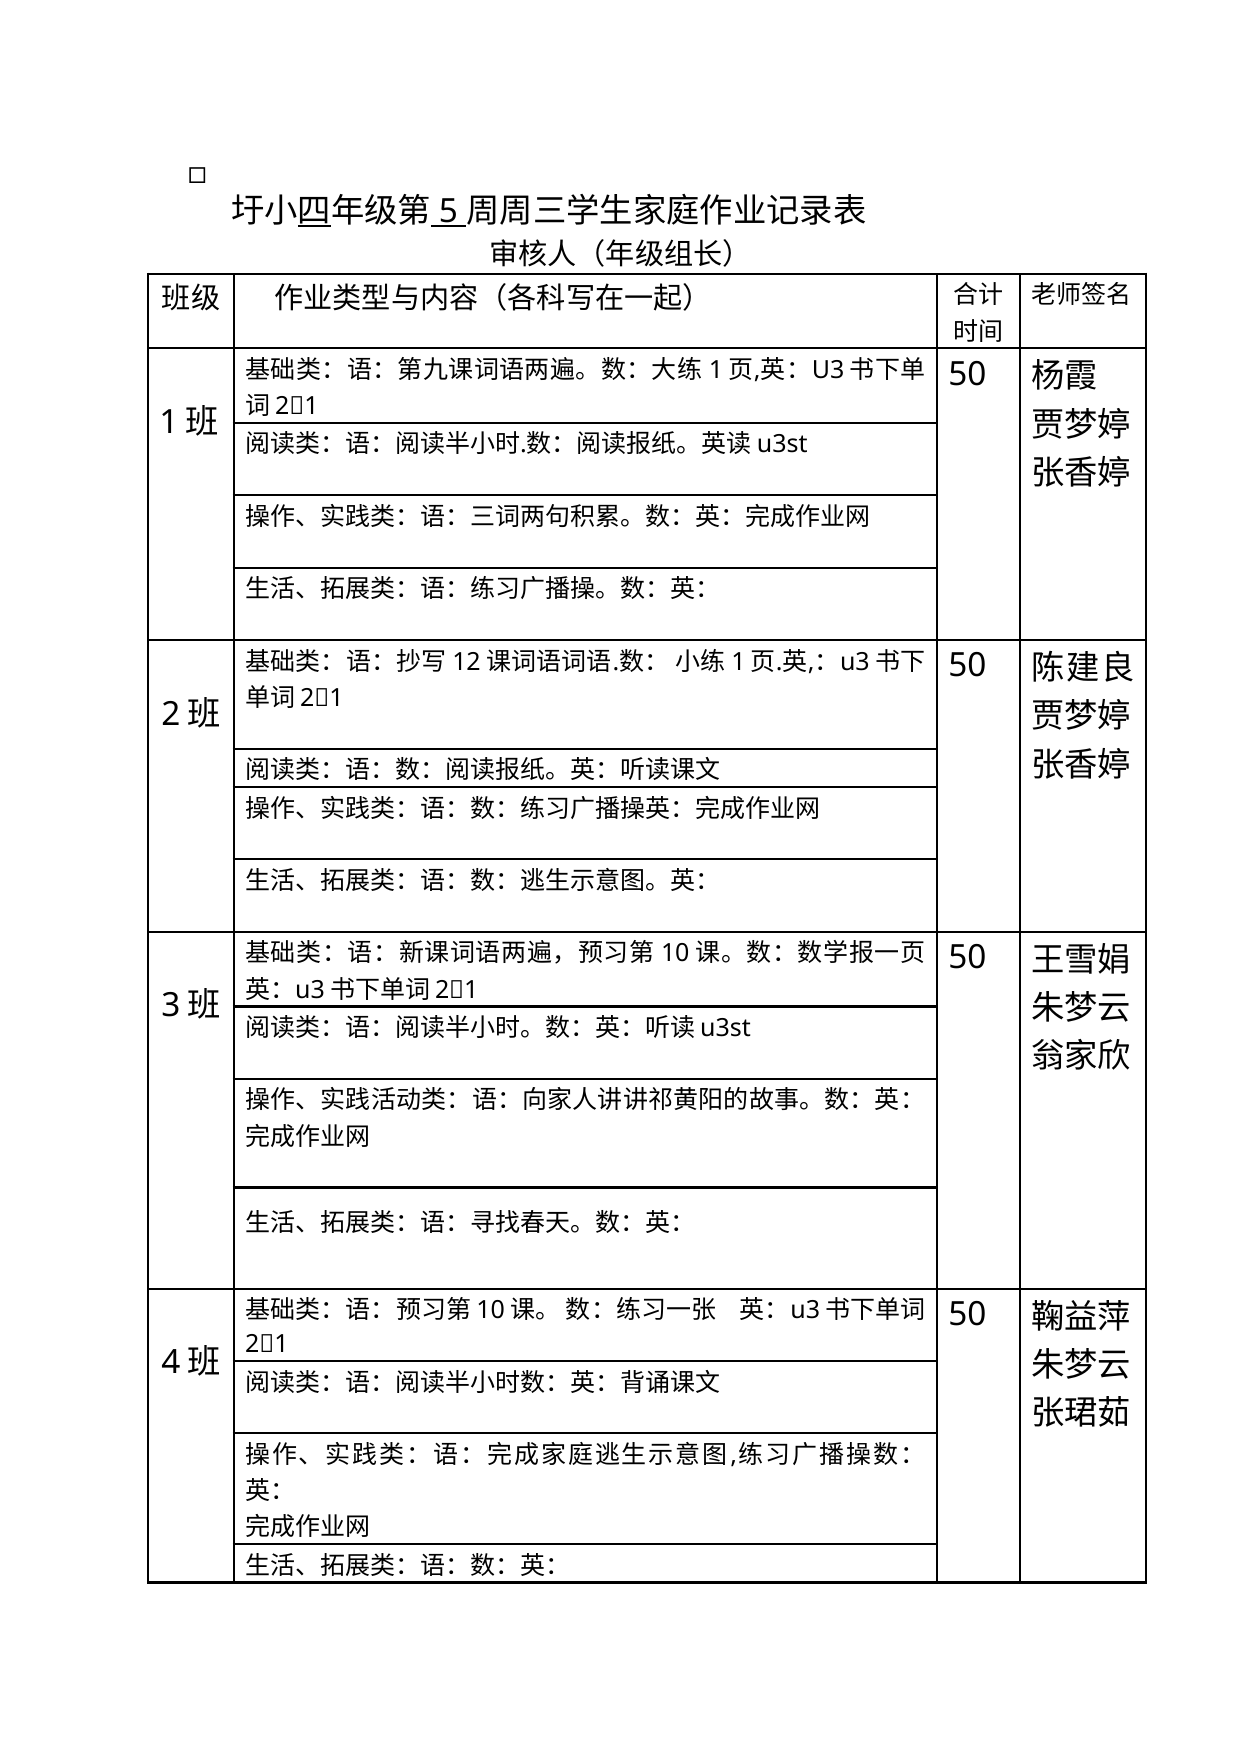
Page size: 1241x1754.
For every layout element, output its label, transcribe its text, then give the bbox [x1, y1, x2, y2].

table_cell 阅读类：语：阅读半小时.数：阅读报纸。英读u3st [235, 424, 936, 494]
table_cell 生活、拓展类：语：数：逃生示意图。英： [235, 860, 936, 931]
table_header 作业类型与内容（各科写在一起） [235, 275, 936, 347]
table_cell 基础类：语：抄写12课词语词语.数： 小练1页.英,：u3书下单词2➕1 [235, 641, 936, 748]
table_cell 50 [938, 641, 1019, 931]
table_cell 阅读类：语：数：阅读报纸。英：听读课文 [235, 750, 936, 786]
table_cell 1班 [149, 349, 233, 639]
table_cell 鞠益萍 朱梦云 张珺茹 [1021, 1290, 1145, 1581]
table_cell 生活、拓展类：语：寻找春天。数：英： [235, 1189, 936, 1287]
table_header 老师签名 [1021, 275, 1145, 347]
table_cell 阅读类：语：阅读半小时。数：英：听读u3st [235, 1008, 936, 1078]
table_cell 3班 [149, 933, 233, 1287]
text 圩小四年级第 5 周周三学生家庭作业记录表 [187, 189, 1053, 230]
table_cell 2班 [149, 641, 233, 931]
table_cell 生活、拓展类：语：数：英： [235, 1545, 936, 1581]
table_cell 生活、拓展类：语：练习广播操。数：英： [235, 569, 936, 639]
table_cell 阅读类：语：阅读半小时数：英：背诵课文 [235, 1362, 936, 1432]
table_cell 陈建良贾梦婷 张香婷 [1021, 641, 1145, 931]
table_cell 4班 [149, 1290, 233, 1581]
table_cell 操作、实践活动类：语：向家人讲讲祁黄阳的故事。数：英：完成作业网 [235, 1080, 936, 1186]
table_cell 王雪娟 朱梦云 翁家欣 [1021, 933, 1145, 1287]
table_cell 基础类：语：预习第10课。 数：练习一张 英：u3书下单词2➕1 [235, 1290, 936, 1360]
table_header 班级 [149, 275, 233, 347]
table_cell 基础类：语：第九课词语两遍。数：大练1页,英：U3书下单词2➕1 [235, 349, 936, 422]
table_cell 50 [938, 933, 1019, 1287]
table_cell 基础类：语：新课词语两遍，预习第10课。数：数学报一页英：u3书下单词2➕1 [235, 933, 936, 1005]
table_cell 操作、实践类：语：完成家庭逃生示意图,练习广播操数：英： 完成作业网 [235, 1434, 936, 1543]
table_cell 操作、实践类：语：三词两句积累。数：英：完成作业网 [235, 496, 936, 567]
table_header 合计 时间 [938, 275, 1019, 347]
table_cell 50 [938, 349, 1019, 639]
table_cell 杨霞 贾梦婷 张香婷 [1021, 349, 1145, 639]
text 审核人（年级组长） [187, 230, 1053, 273]
table_cell 操作、实践类：语：数：练习广播操英：完成作业网 [235, 788, 936, 858]
table_cell 50 [938, 1290, 1019, 1581]
